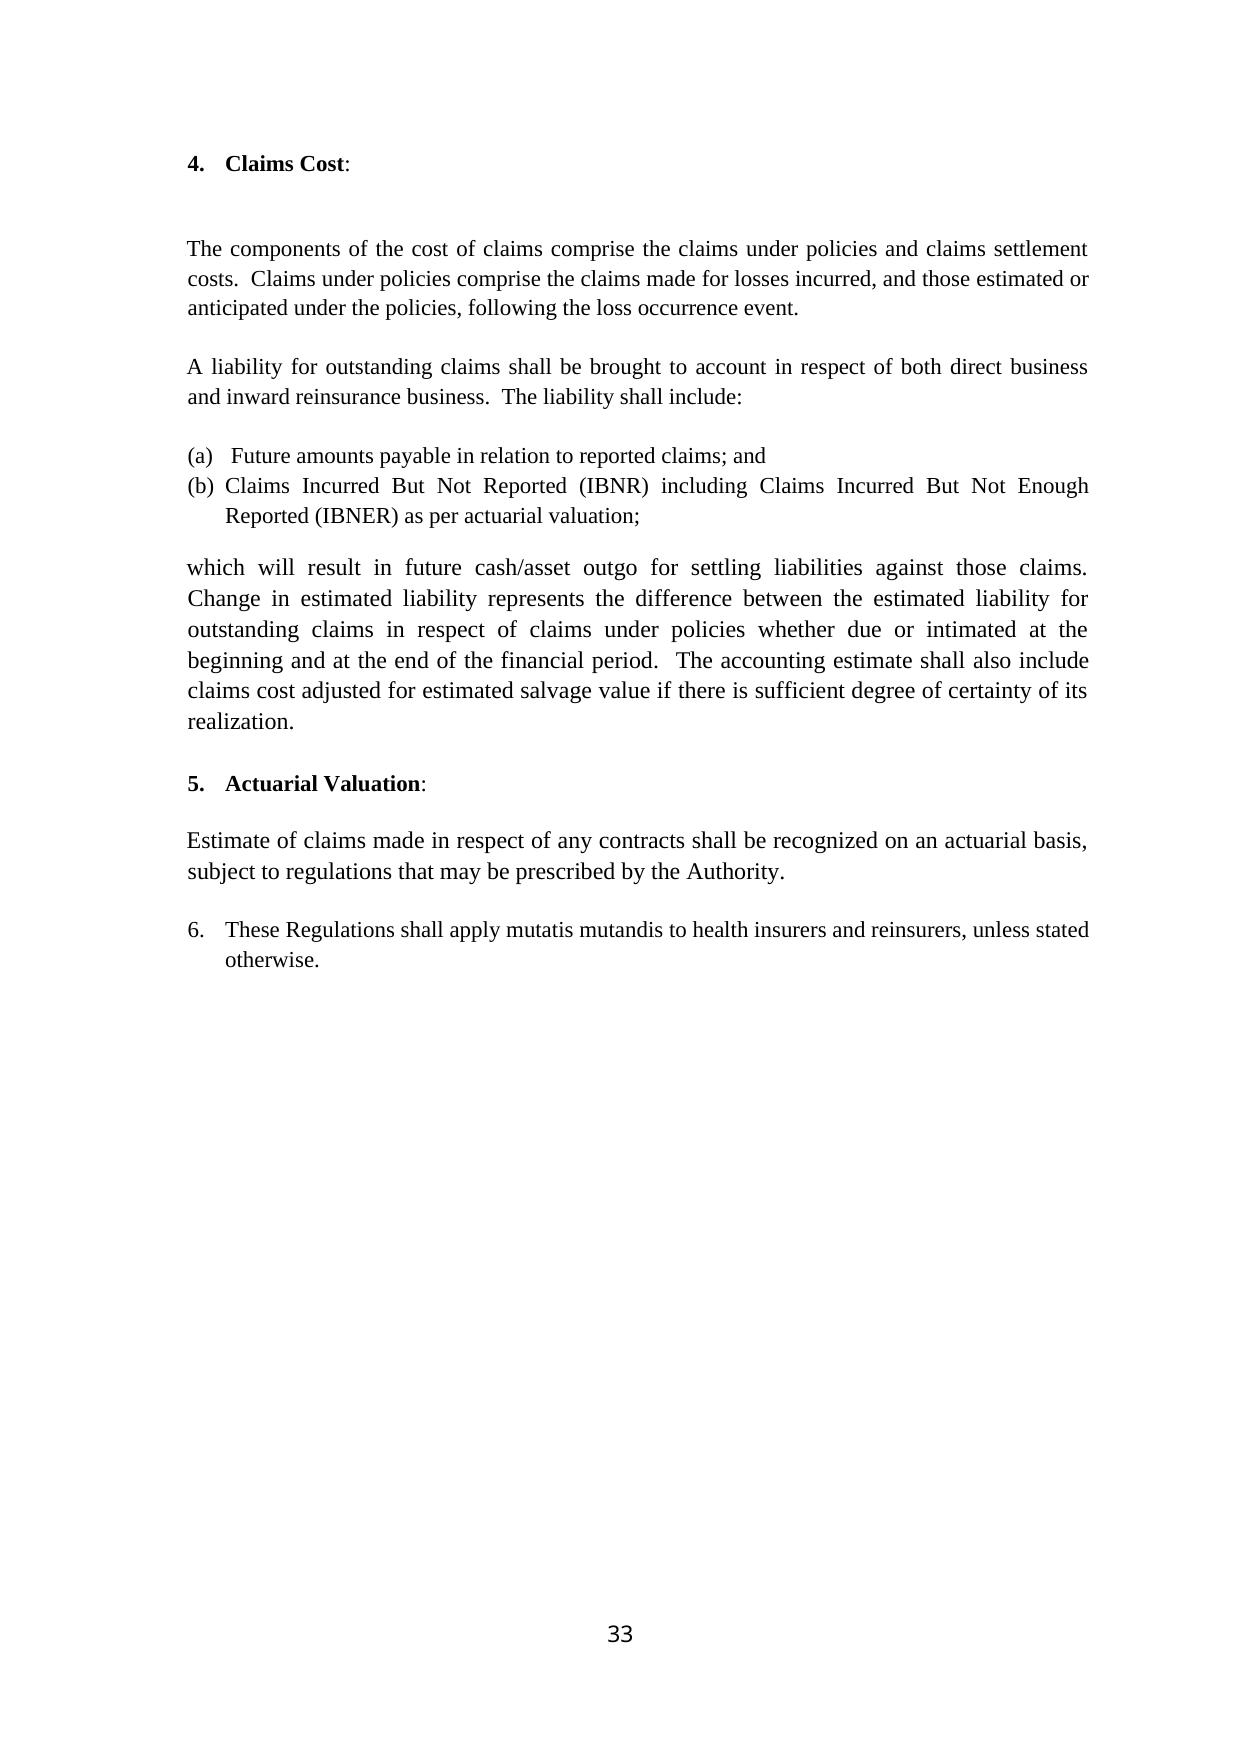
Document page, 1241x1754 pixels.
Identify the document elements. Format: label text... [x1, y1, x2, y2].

list The components of the cost of claims comprise the claims under policies and claims settlement costs. Claims under policies comprise the claims made for losses incurred, and those estimated or anticipated under the policies, following the loss occurrence event. [186, 235, 1090, 321]
list Actuarial Valuation: [187, 770, 1090, 796]
list A liability for outstanding claims shall be brought to account in respect of both direct business and inward reinsurance business. The liability shall include: [186, 353, 1090, 409]
text Estimate of claims made in respect of any contracts shall be recognized on an actuarial basis, subject to regulations that may be prescribed by the Authority. [186, 826, 1090, 885]
list Future amounts payable in relation to reported claims; and [187, 442, 1090, 468]
list These Regulations shall apply mutatis mutandis to health insurers and reinsurers, unless stated otherwise. [187, 916, 1090, 973]
list Claims Cost: [187, 150, 1090, 176]
list Claims Incurred But Not Reported (IBNR) including Claims Incurred But Not Enough Reported (IBNER) as per actuarial valuation; [187, 472, 1090, 528]
text which will result in future cash/asset outgo for settling liabilities against those claims. Change in estimated liability represents the difference between the estimated liability for outstanding claims in respect of claims under policies whether due or intimated at the beginning and at the end of the financial period. The accounting estimate shall also include claims cost adjusted for estimated salvage value if there is sufficient degree of certainty of its realization. [186, 553, 1090, 735]
